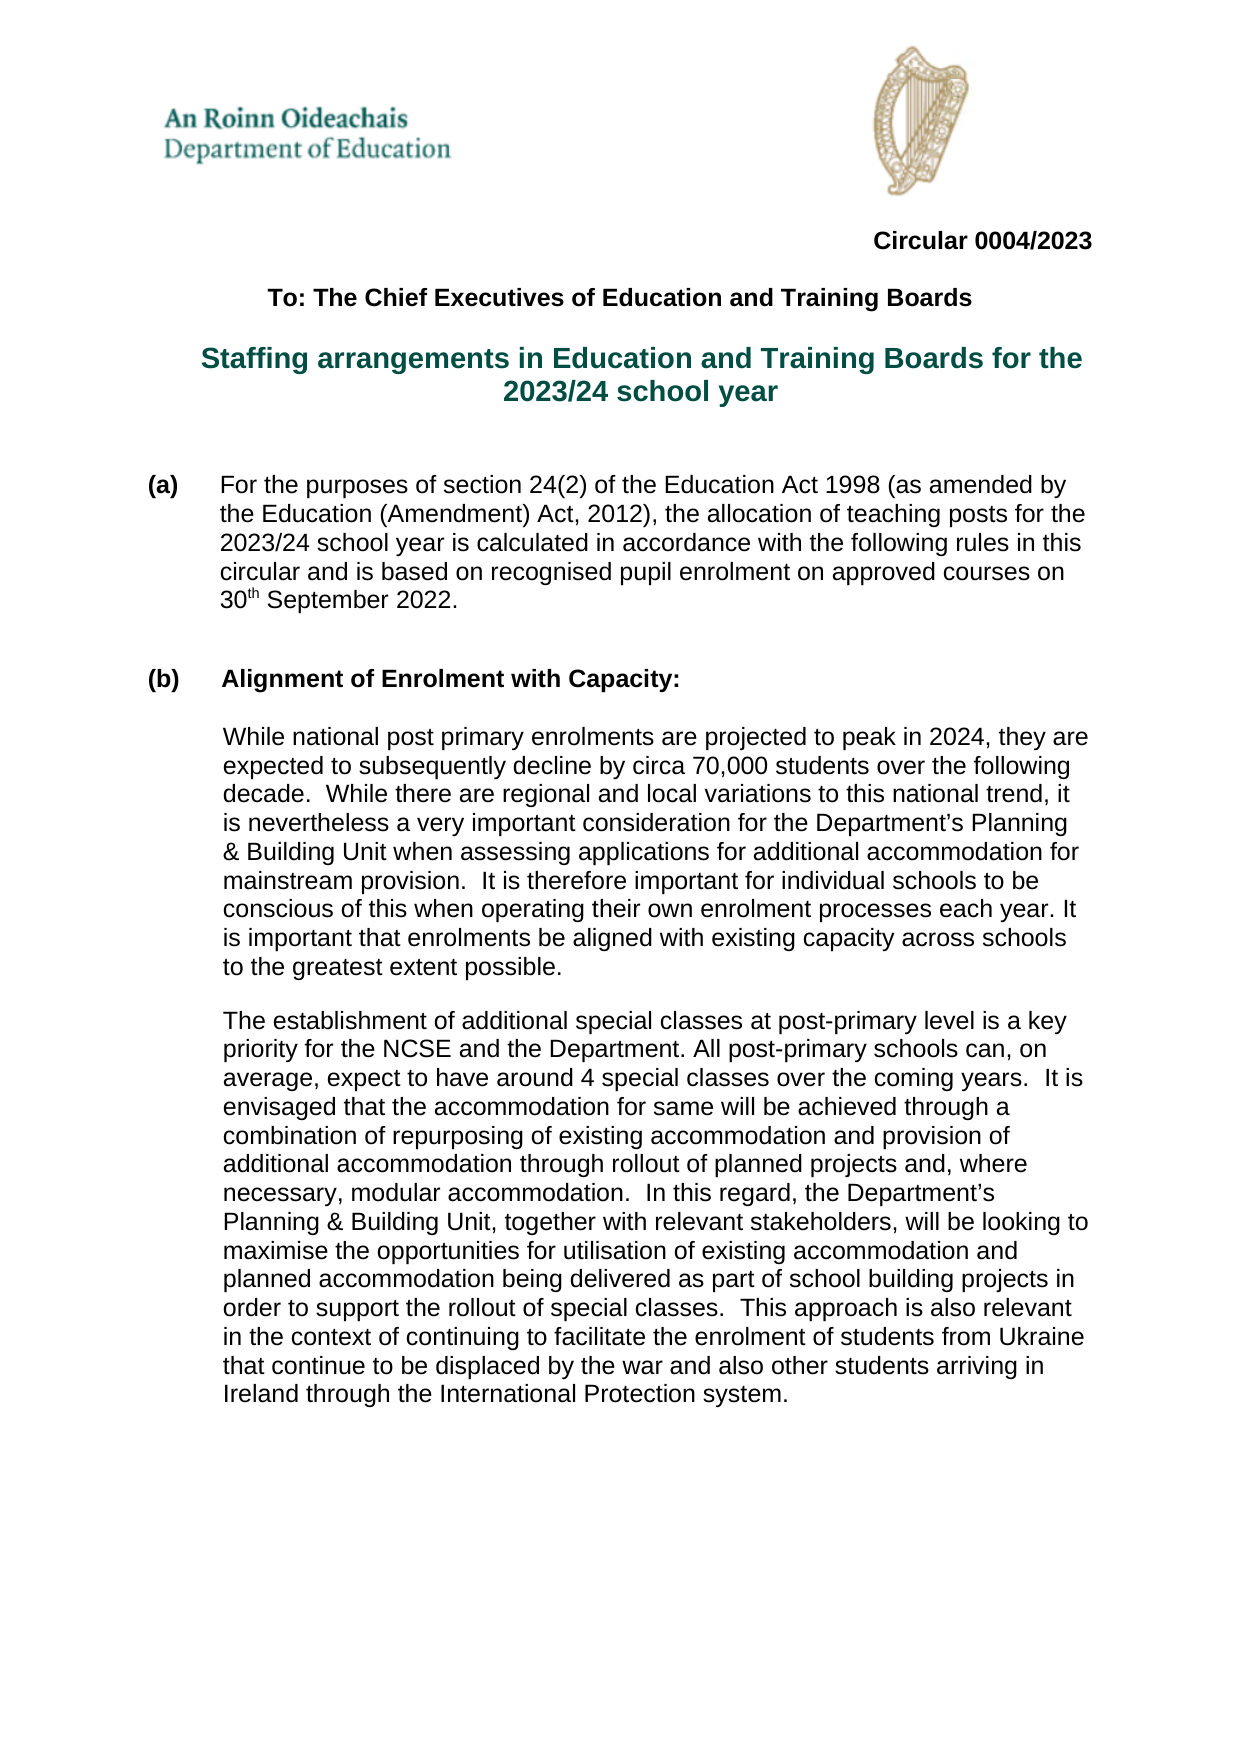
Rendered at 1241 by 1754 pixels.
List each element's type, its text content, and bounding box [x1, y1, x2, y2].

text To: The Chief Executives of Education and Training Boards [148, 283, 1092, 312]
text (b) Alignment of Enrolment with Capacity: [148, 664, 1092, 693]
picture [823, 11, 1013, 226]
picture [147, 53, 529, 226]
text The establishment of additional special classes at post-primary level is a key priority for the NCSE and the Department. All post-primary schools can, on average, expect to have around 4 special classes over the coming years. It is envisaged that the accommodation for same will be achieved through a combination of repurposing of existing accommodation and provision of additional accommodation through rollout of planned projects and, where necessary, modular accommodation. In this regard, the Department’s Planning & Building Unit, together with relevant stakeholders, will be looking to maximise the opportunities for utilisation of existing accommodation and planned accommodation being delivered as part of school building projects in order to support the rollout of special classes. This approach is also relevant in the context of continuing to facilitate the enrolment of students from Ukraine that continue to be displaced by the war and also other students arriving in Ireland through the International Protection system. [223, 1006, 1092, 1408]
text Staffing arrangements in Education and Training Boards for the 2023/24 school year [148, 341, 1133, 408]
text (a) For the purposes of section 24(2) of the Education Act 1998 (as amended by the Education (Amendment) Act, 2012), the allocation of teaching posts for the 2023/24 school year is calculated in accordance with the following rules in this circular and is based on recognised pupil enrolment on approved courses on 30th September 2022. [148, 470, 1092, 614]
text Circular 0004/2023 [148, 226, 1092, 255]
text While national post primary enrolments are projected to peak in 2024, they are expected to subsequently decline by circa 70,000 students over the following decade. While there are regional and local variations to this national trend, it is nevertheless a very important consideration for the Department’s Planning & Building Unit when assessing applications for additional accommodation for mainstream provision. It is therefore important for individual schools to be conscious of this when operating their own enrolment processes each year. It is important that enrolments be aligned with existing capacity across schools to the greatest extent possible. [223, 722, 1092, 981]
